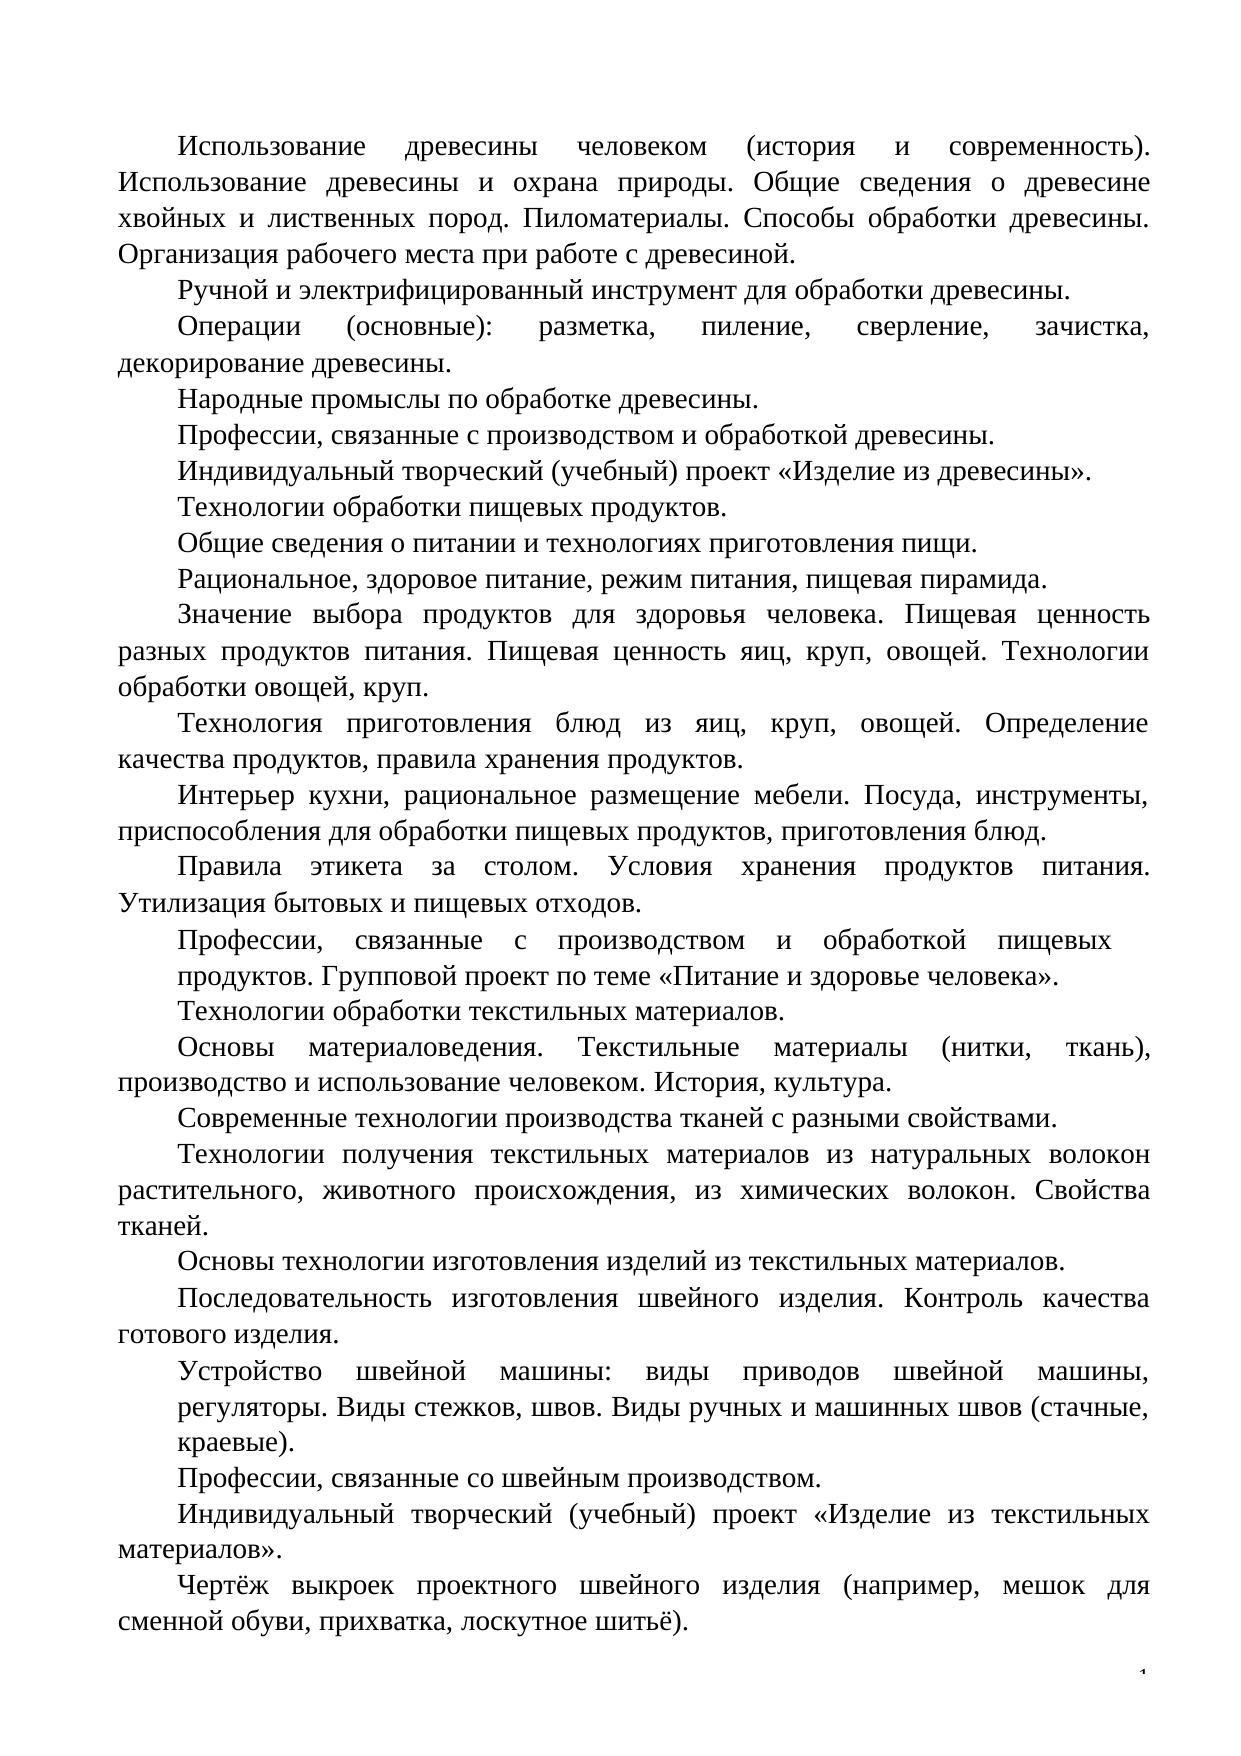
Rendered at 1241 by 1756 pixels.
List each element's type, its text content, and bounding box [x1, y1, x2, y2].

text Ручной и электрифицированный инструмент для обработки древесины. [177, 272, 1167, 306]
text Общие сведения о питании и технологиях приготовления пищи. Рациональное, здоровое питание, режим питания, пищевая пирамида. [177, 526, 1150, 594]
text Устройство швейной машины: виды приводов швейной машины, регуляторы. Виды стежков, швов. Виды ручных и машинных швов (стачные, краевые). [177, 1353, 1149, 1458]
text Технология приготовления блюд из яиц, круп, овощей. Определение качества продуктов, правила хранения продуктов. [118, 705, 1149, 775]
text Чертёж выкроек проектного швейного изделия (например, мешок для сменной обуви, прихватка, лоскутное шитьё). [118, 1567, 1150, 1636]
text Интерьер кухни, рациональное размещение мебели. Посуда, инструменты, приспособления для обработки пищевых продуктов, приготовления блюд. [118, 777, 1149, 846]
text Последовательность изготовления швейного изделия. Контроль качества готового изделия. [118, 1280, 1150, 1350]
text Использование древесины человеком (история и современность). Использование древесины и охрана природы. Общие сведения о древесине хвойных и лиственных пород. Пиломатериалы. Способы обработки древесины. Организация рабочего места при работе с древесиной. [118, 128, 1151, 270]
text Значение выбора продуктов для здоровья человека. Пищевая ценность разных продуктов питания. Пищевая ценность яиц, круп, овощей. Технологии обработки овощей, круп. [118, 597, 1150, 702]
text Современные технологии производства тканей с разными свойствами. [177, 1100, 1167, 1134]
text Операции (основные): разметка, пиление, сверление, зачистка, декорирование древесины. [118, 308, 1150, 379]
text Технологии обработки текстильных материалов. [177, 994, 1167, 1027]
text Основы материаловедения. Текстильные материалы (нитки, ткань), производство и использование человеком. История, культура. [118, 1029, 1151, 1098]
text Народные промыслы по обработке древесины. [177, 382, 1167, 414]
text Технологии получения текстильных материалов из натуральных волокон растительного, животного происхождения, из химических волокон. Свойства тканей. [118, 1136, 1150, 1242]
text Основы технологии изготовления изделий из текстильных материалов. [177, 1244, 1167, 1277]
text Индивидуальный творческий (учебный) проект «Изделие из текстильных материалов». [118, 1496, 1150, 1565]
text Профессии, связанные с производством и обработкой пищевых продуктов. Групповой проект по теме «Питание и здоровье человека». [177, 922, 1112, 992]
text Профессии, связанные с производством и обработкой древесины. Индивидуальный творческий (учебный) проект «Изделие из древесины». Технологии обработки пищевых продуктов. [177, 417, 1167, 523]
text Правила этикета за столом. Условия хранения продуктов питания. Утилизация бытовых и пищевых отходов. [118, 848, 1151, 919]
text Профессии, связанные со швейным производством. [177, 1460, 1167, 1494]
